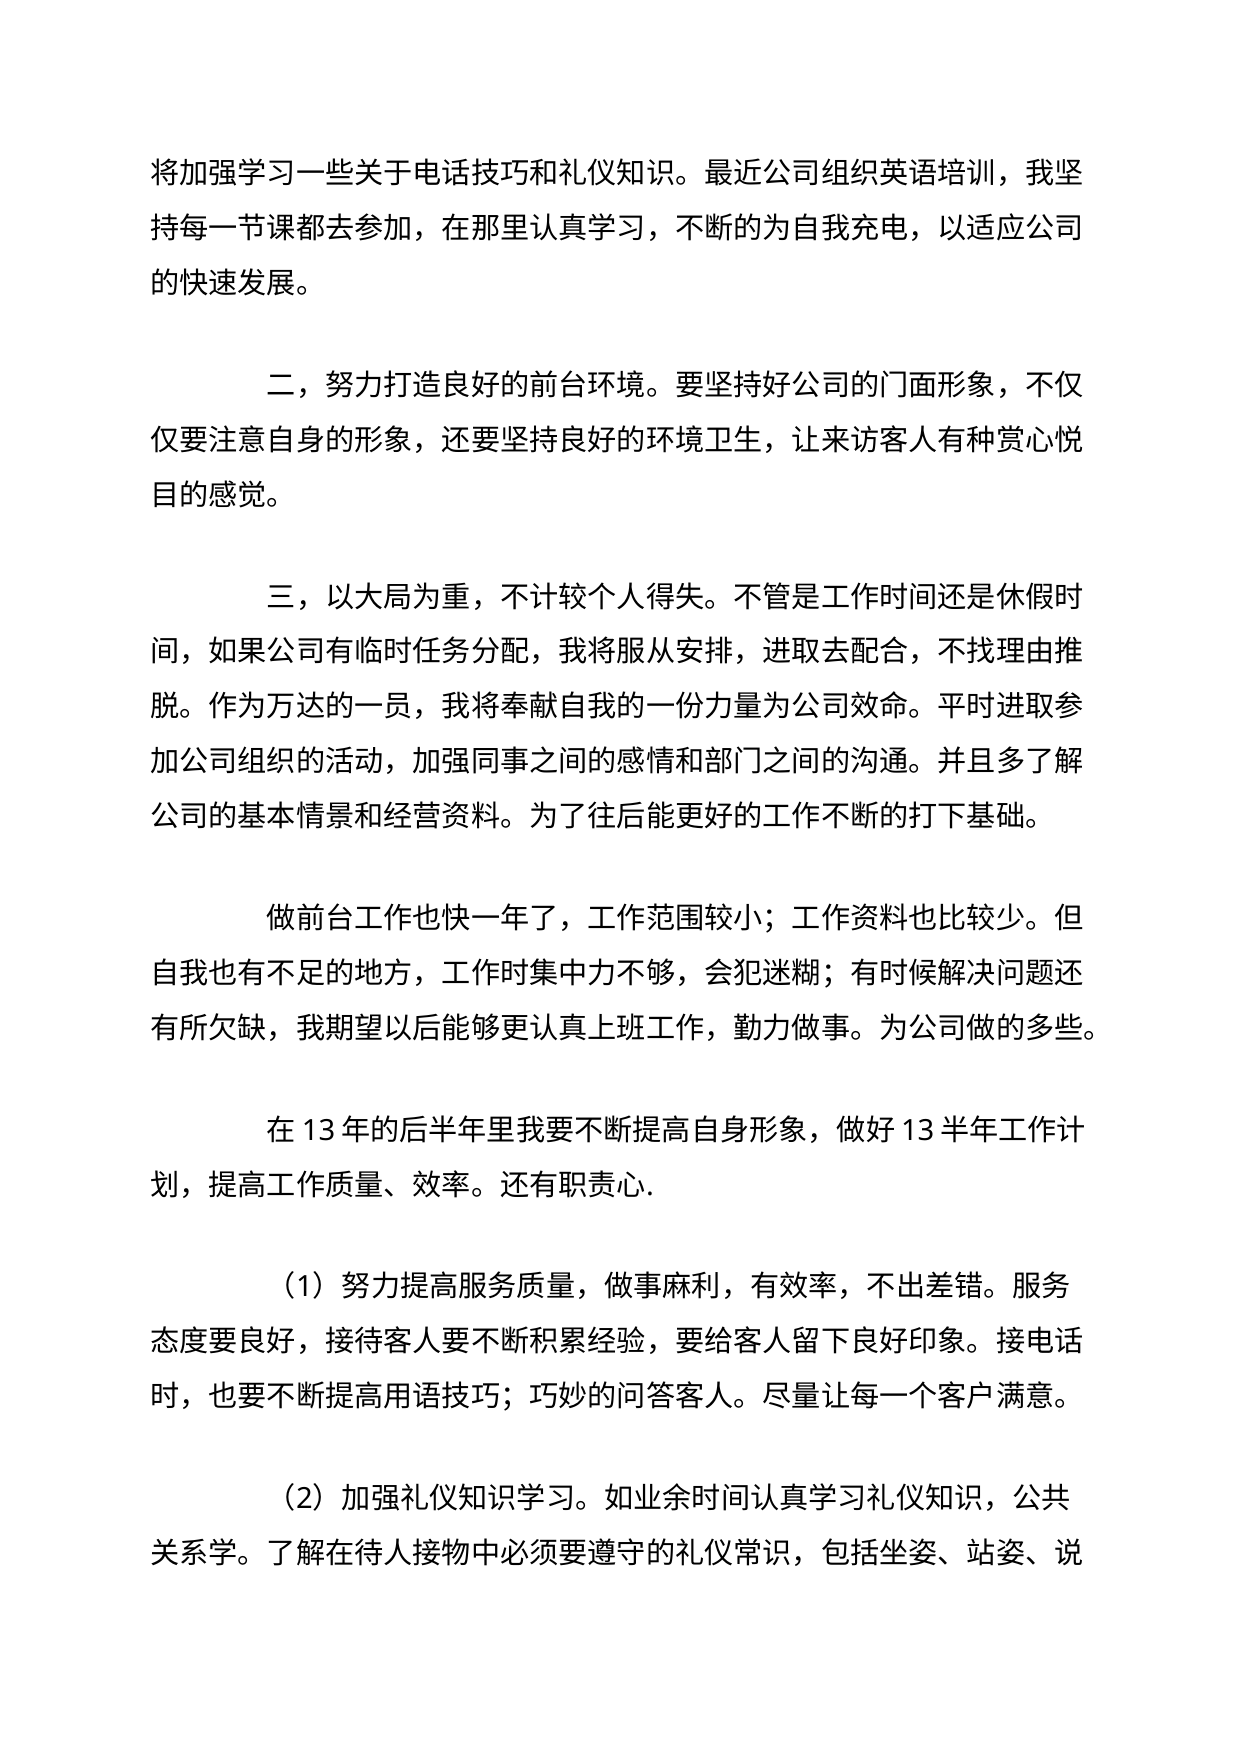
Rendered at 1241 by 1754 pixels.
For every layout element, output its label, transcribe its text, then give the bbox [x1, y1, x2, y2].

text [150, 150, 1090, 302]
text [150, 1475, 1090, 1572]
text 三，以大局为重，不计较个人得失。不管是工作时间还是休假时间，如果公司有临时任务分配，我将服从安排，进取去配合，不找理由推脱。作为万达的一员，我将奉献自我的一份力量为公司效命。平时进取参加公司组织的活动，加强同事之间的感情和部门之间的沟通。并且多了解公司的基本情景和经营资料。为了往后能更好的工作不断的打下基础。 [150, 573, 1090, 835]
text 二，努力打造良好的前台环境。要坚持好公司的门面形象，不仅仅要注意自身的形象，还要坚持良好的环境卫生，让来访客人有种赏心悦目的感觉。 [150, 362, 1090, 514]
text 在13年的后半年里我要不断提高自身形象，做好13半年工作计划，提高工作质量、效率。还有职责心. [150, 1106, 1090, 1203]
text （1）努力提高服务质量，做事麻利，有效率，不出差错。服务态度要良好，接待客人要不断积累经验，要给客人留下良好印象。接电话时，也要不断提高用语技巧；巧妙的问答客人。尽量让每一个客户满意。 [150, 1263, 1090, 1415]
text 做前台工作也快一年了，工作范围较小；工作资料也比较少。但自我也有不足的地方，工作时集中力不够，会犯迷糊；有时候解决问题还有所欠缺，我期望以后能够更认真上班工作，勤力做事。为公司做的多些。 [150, 894, 1090, 1047]
